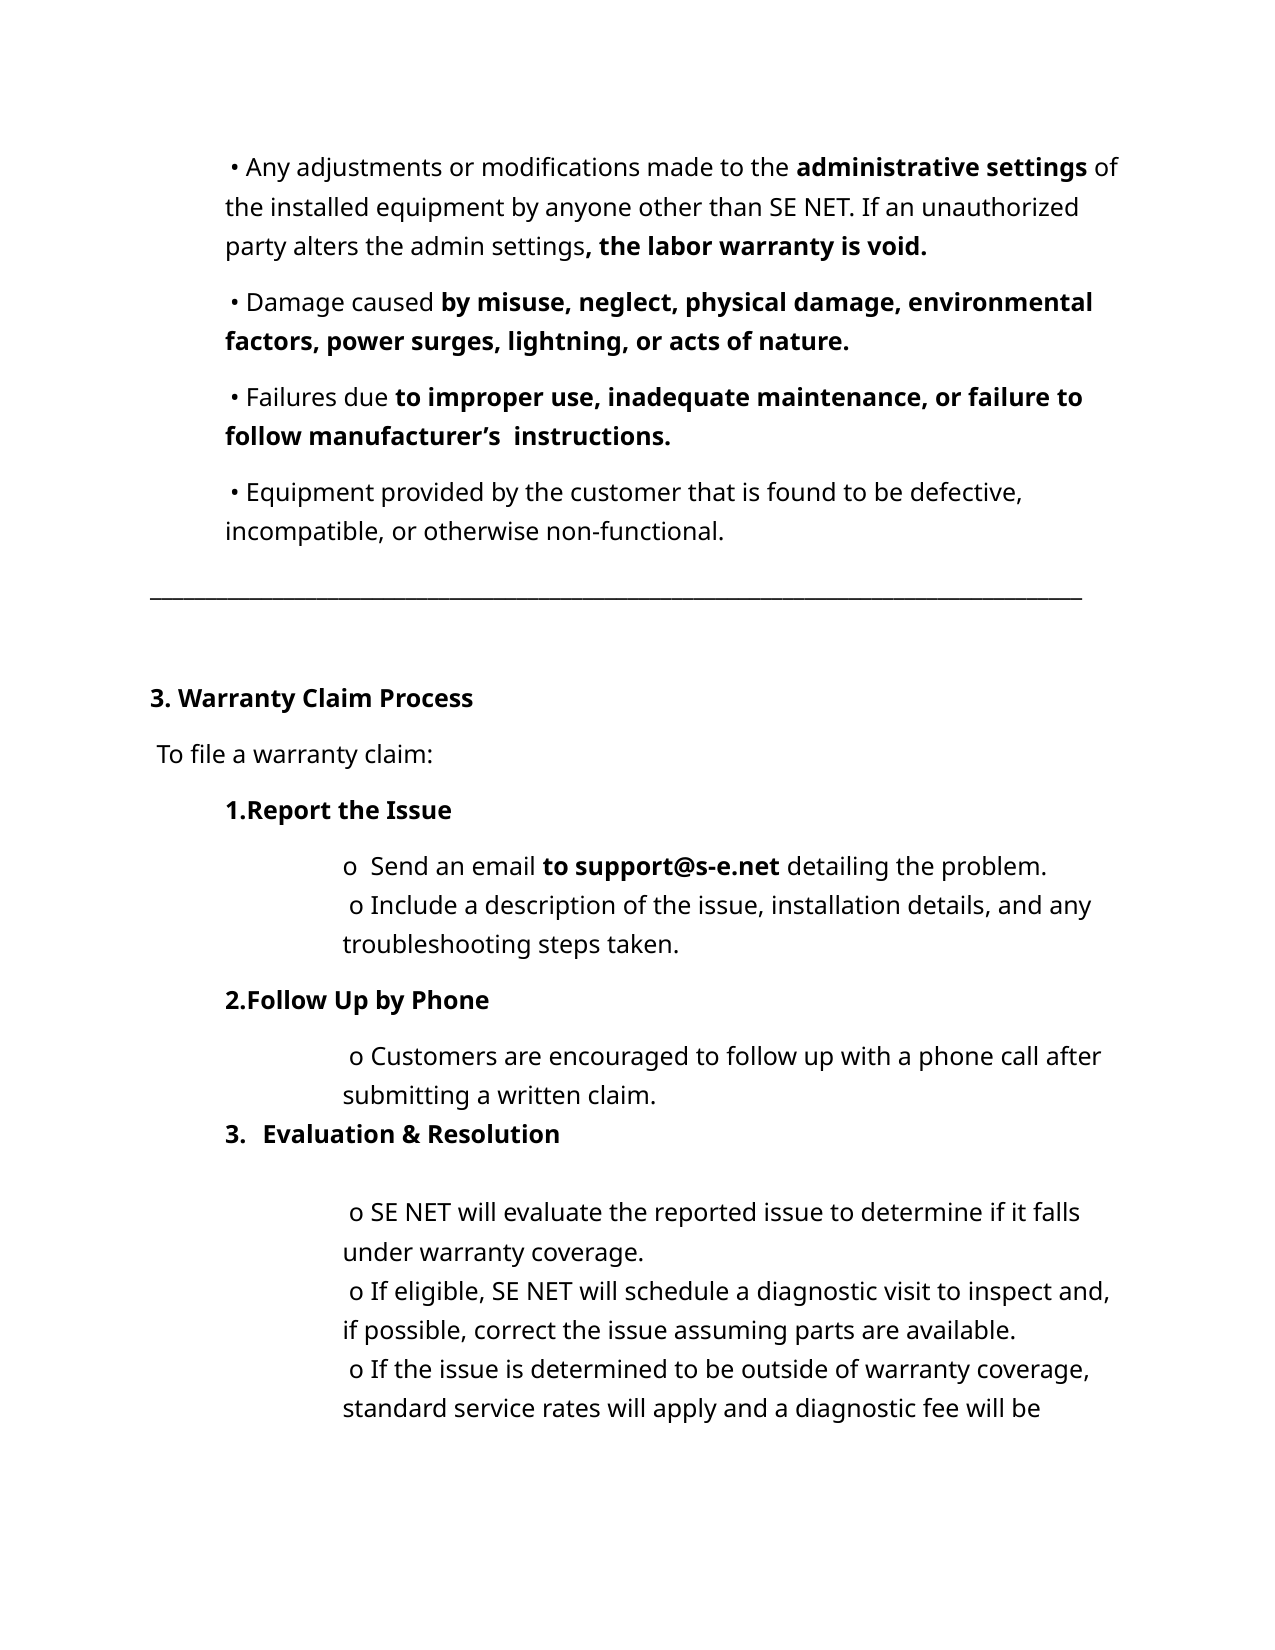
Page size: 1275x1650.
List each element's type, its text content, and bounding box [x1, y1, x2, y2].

text 1.Report the Issue [150, 792, 1125, 827]
text ____________________________________________________________________________________ [150, 569, 1125, 603]
text 2.Follow Up by Phone [150, 982, 1125, 1017]
text • Any adjustments or modifications made to the administrative settings of the installed equipment by anyone other than SE NET. If an unauthorized party alters the admin settings, the labor warranty is void. [225, 150, 1125, 262]
list o SE NET will evaluate the reported issue to determine if it falls under warranty coverage. [342, 1195, 1125, 1268]
text • Damage caused by misuse, neglect, physical damage, environmental factors, power surges, lightning, or acts of nature. [225, 284, 1125, 357]
text 3. Warranty Claim Process [150, 681, 1125, 715]
list o Customers are encouraged to follow up with a phone call after submitting a written claim. [342, 1038, 1125, 1112]
list Evaluation & Resolution [225, 1117, 1125, 1151]
text To file a warranty claim: [150, 737, 1125, 771]
list o Include a description of the issue, installation details, and any troubleshooting steps taken. [342, 887, 1125, 961]
list o Send an email to support@s-e.net detailing the problem. [342, 848, 1125, 882]
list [342, 1352, 1125, 1425]
text • Equipment provided by the customer that is found to be defective, incompatible, or otherwise non-functional. [225, 474, 1125, 547]
text • Failures due to improper use, inadequate maintenance, or failure to follow manufacturer’s instructions. [225, 379, 1125, 452]
list o If eligible, SE NET will schedule a diagnostic visit to inspect and, if possible, correct the issue assuming parts are available. [342, 1273, 1125, 1347]
